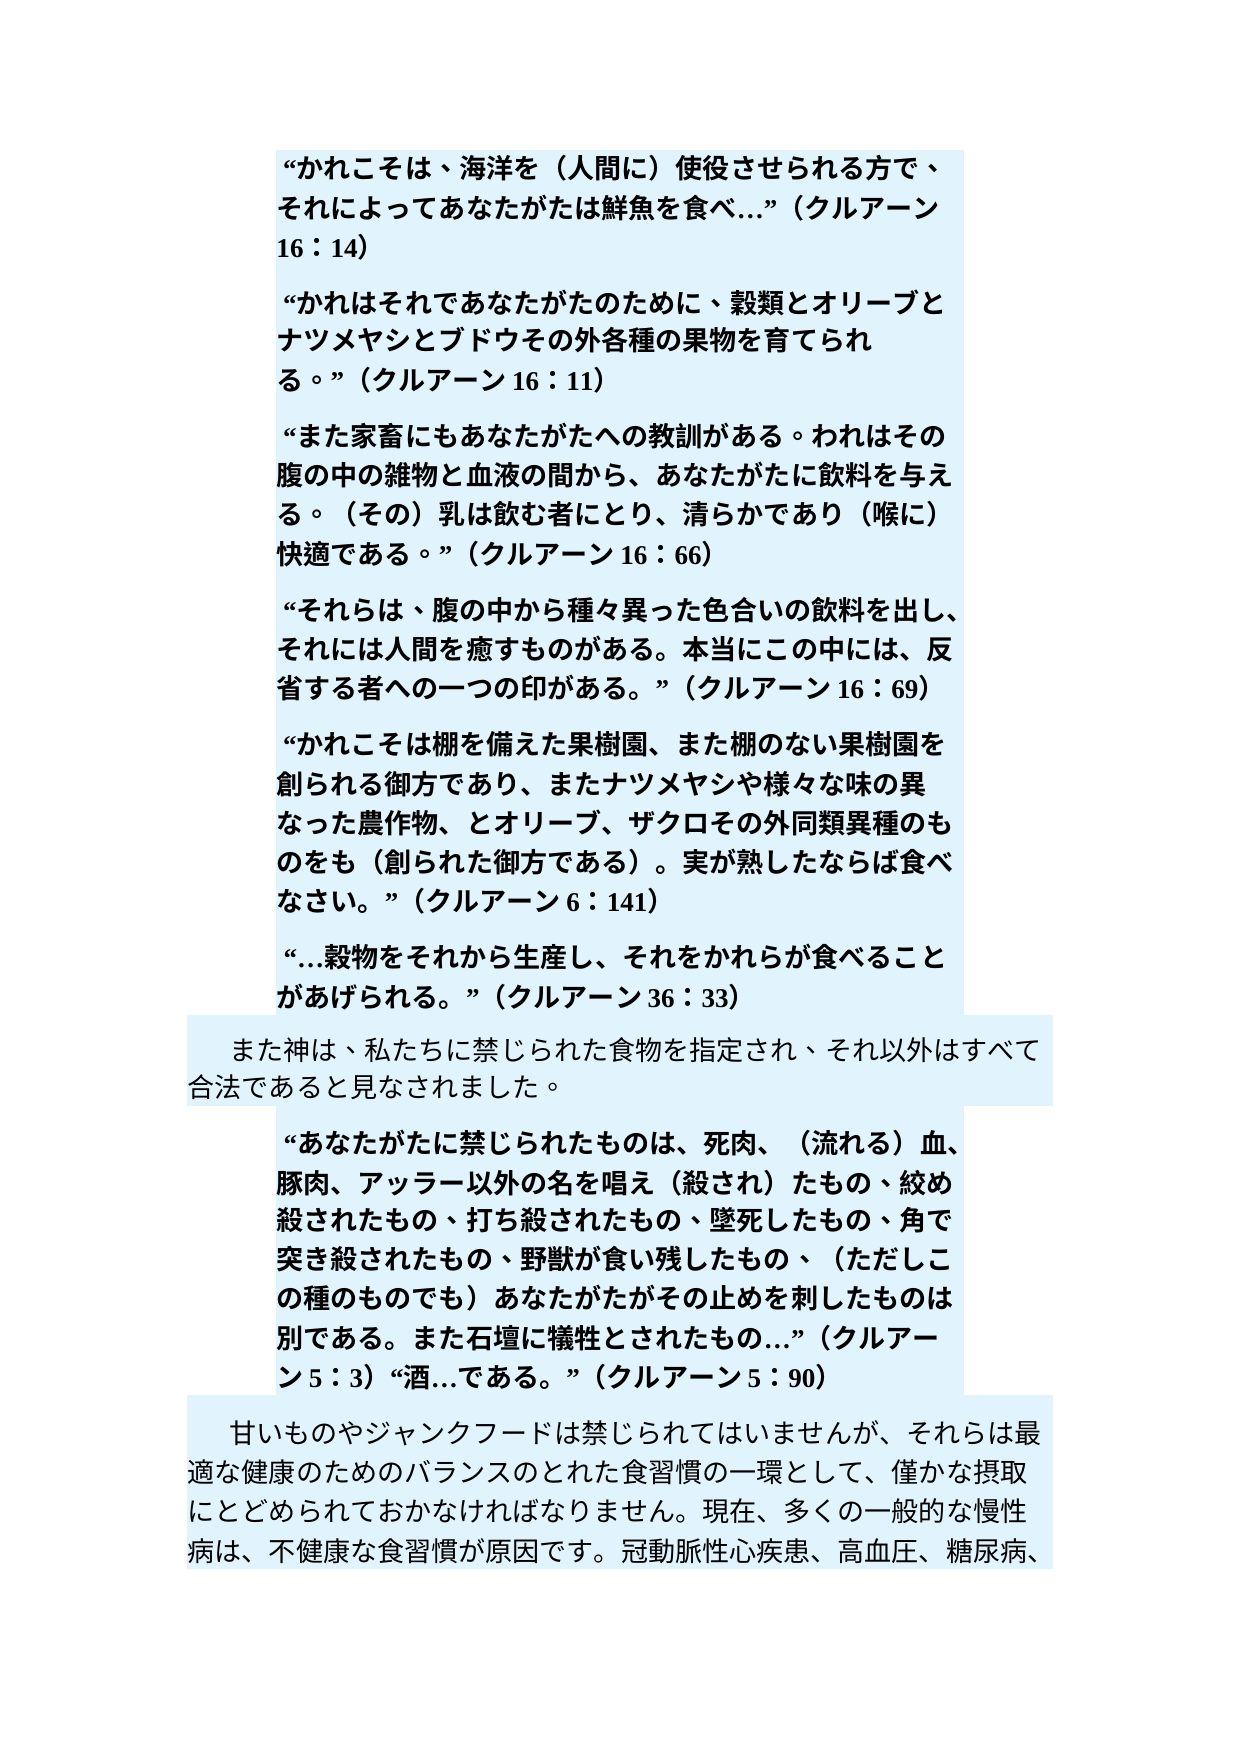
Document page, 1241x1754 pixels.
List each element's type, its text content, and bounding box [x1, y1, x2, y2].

text “かれはそれであなたがたのために、穀類とオリーブとナツメヤシとブドウその外各種の果物を育てられる。”（クルアーン16：11） [276, 282, 964, 398]
text “…穀物をそれから生産し、それをかれらが食べることがあげられる。”（クルアーン36：33） [276, 936, 964, 1015]
text “かれこそは棚を備えた果樹園、また棚のない果樹園を創られる御方であり、またナツメヤシや様々な味の異なった農作物、とオリーブ、ザクロその外同類異種のものをも（創られた御方である）。実が熟したならば食べなさい。”（クルアーン6：141） [276, 723, 964, 920]
text “また家畜にもあなたがたへの教訓がある。われはその腹の中の雑物と血液の間から、あなたがたに飲料を与える。（その）乳は飲む者にとり、清らかであり（喉に）快適である。”（クルアーン16：66） [276, 414, 964, 572]
text “かれこそは、海洋を（人間に）使役させられる方で、それによってあなたがたは鮮魚を食べ…”（クルアーン16：14） [276, 150, 964, 266]
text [187, 1412, 1053, 1569]
text “それらは、腹の中から種々異った色合いの飲料を出し、それには人間を癒すものがある。本当にこの中には、反省する者への一つの印がある。”（クルアーン16：69） [276, 589, 964, 707]
text “あなたがたに禁じられたものは、死肉、（流れる）血、豚肉、アッラー以外の名を唱え（殺され）たもの、絞め殺されたもの、打ち殺されたもの、墜死したもの、角で突き殺されたもの、野獣が食い残したもの、（ただしこの種のものでも）あなたがたがその止めを刺したものは別である。また石壇に犠牲とされたもの…”（クルアーン5：3）“酒…である。”（クルアーン5：90） [276, 1122, 964, 1395]
text また神は、私たちに禁じられた食物を指定され、それ以外はすべて合法であると見なされました。 [187, 1032, 1053, 1106]
